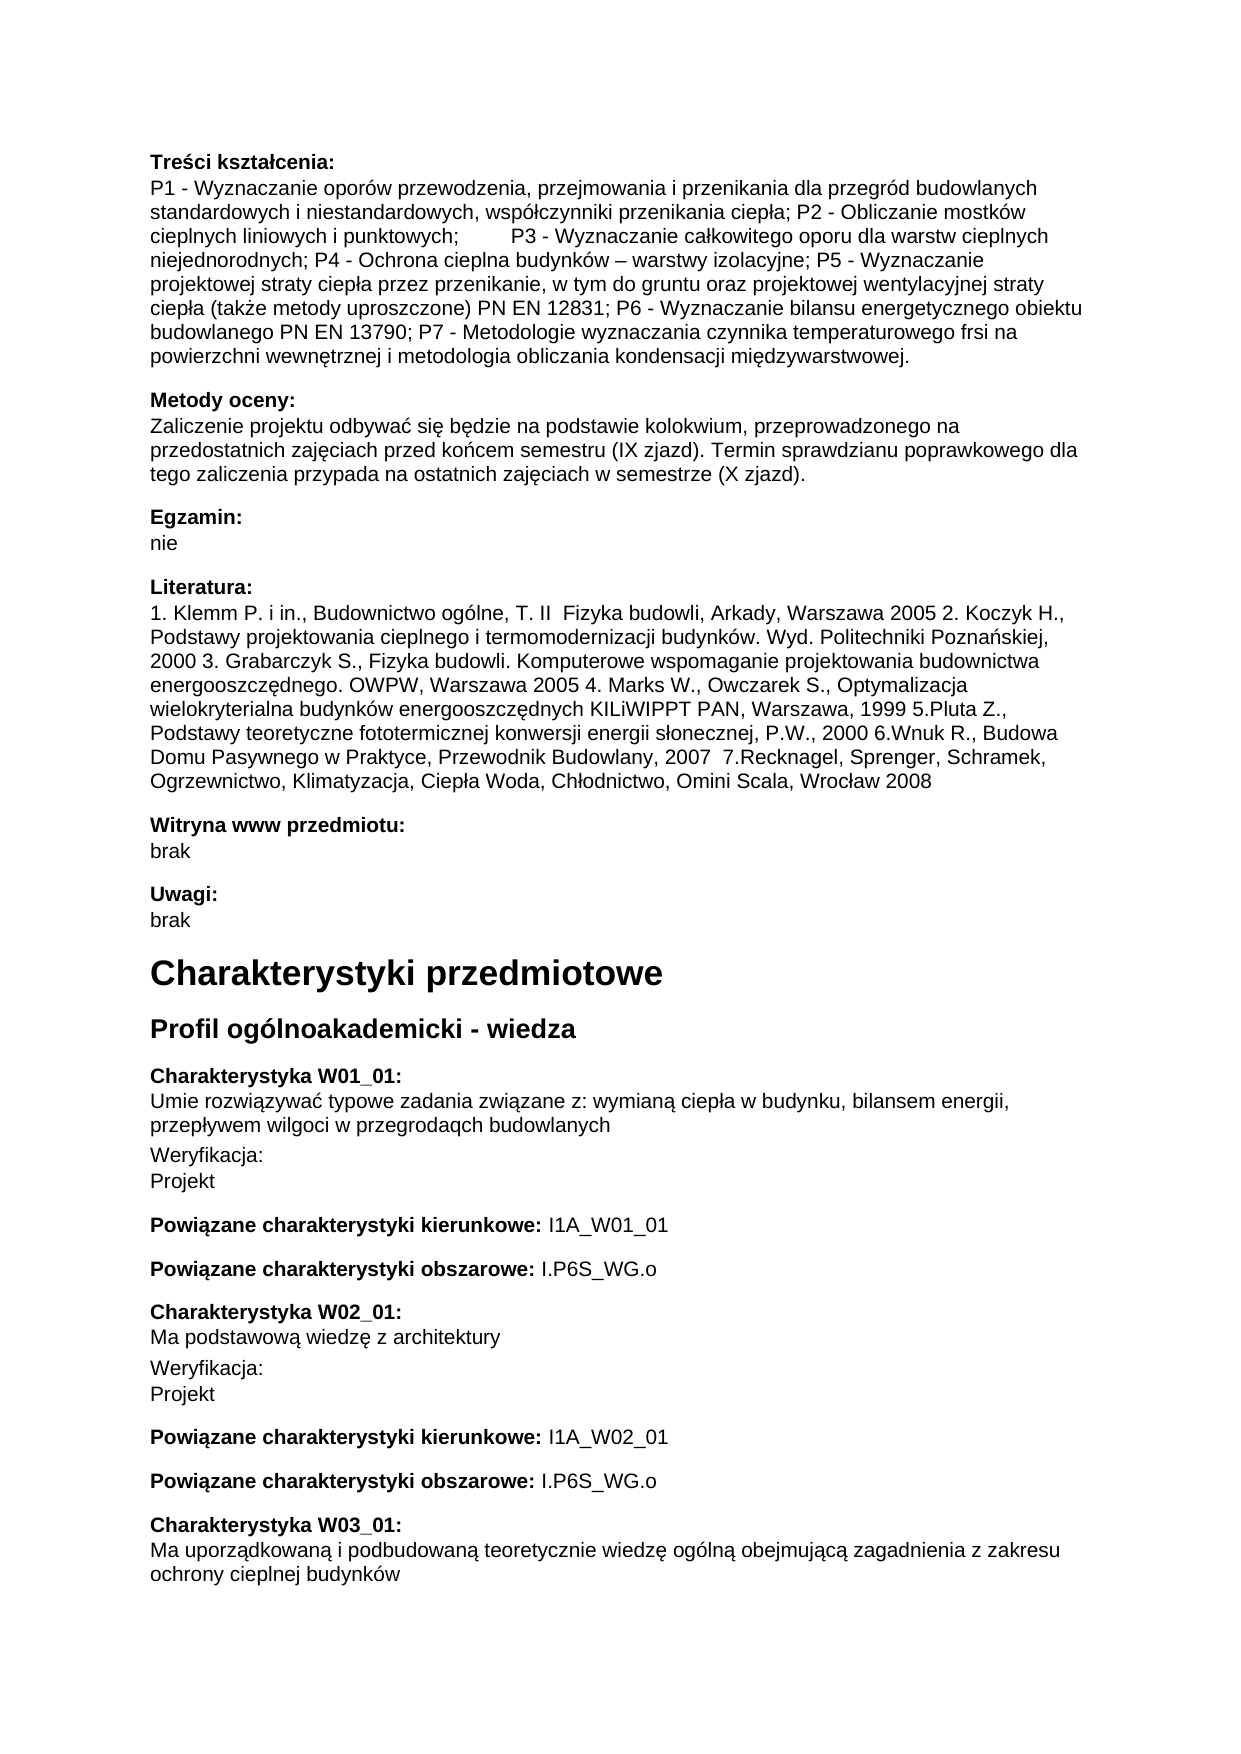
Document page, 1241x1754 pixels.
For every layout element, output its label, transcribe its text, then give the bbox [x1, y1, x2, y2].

text Projekt [150, 1169, 1090, 1193]
text Projekt [150, 1381, 1090, 1405]
text P1 - Wyznaczanie oporów przewodzenia, przejmowania i przenikania dla przegród budowlanych standardowych i niestandardowych, współczynniki przenikania ciepła; P2 - Obliczanie mostków cieplnych liniowych i punktowych; P3 - Wyznaczanie całkowitego oporu dla warstw cieplnych niejednorodnych; P4 - Ochrona cieplna budynków – warstwy izolacyjne; P5 - Wyznaczanie projektowej straty ciepła przez przenikanie, w tym do gruntu oraz projektowej wentylacyjnej straty ciepła (także metody uproszczone) PN EN 12831; P6 - Wyznaczanie bilansu energetycznego obiektu budowlanego PN EN 13790; P7 - Metodologie wyznaczania czynnika temperaturowego frsi na powierzchni wewnętrznej i metodologia obliczania kondensacji międzywarstwowej. [150, 176, 1090, 368]
text Literatura: [150, 575, 1090, 599]
text Egzamin: [150, 505, 1090, 529]
text Weryfikacja: [150, 1143, 1090, 1167]
text Ma podstawową wiedzę z architektury [150, 1325, 1090, 1349]
text nie [150, 531, 1090, 555]
text Umie rozwiązywać typowe zadania związane z: wymianą ciepła w budynku, bilansem energii, przepływem wilgoci w przegrodaqch budowlanych [150, 1089, 1090, 1137]
text Charakterystyka W01_01: [150, 1064, 1090, 1088]
text brak [150, 908, 1090, 932]
text Weryfikacja: [150, 1355, 1090, 1379]
text Ma uporządkowaną i podbudowaną teoretycznie wiedzę ogólną obejmującą zagadnienia z zakresu ochrony cieplnej budynków [150, 1538, 1090, 1586]
subtitle Profil ogólnoakademicki - wiedza [150, 1013, 1090, 1044]
text brak [150, 838, 1090, 862]
text Treści kształcenia: [150, 150, 1090, 174]
subtitle Charakterystyki przedmiotowe [150, 952, 1090, 993]
text Metody oceny: [150, 387, 1090, 411]
text 1. Klemm P. i in., Budownictwo ogólne, T. II Fizyka budowli, Arkady, Warszawa 2005 2. Koczyk H., Podstawy projektowania cieplnego i termomodernizacji budynków. Wyd. Politechniki Poznańskiej, 2000 3. Grabarczyk S., Fizyka budowli. Komputerowe wspomaganie projektowania budownictwa energooszczędnego. OWPW, Warszawa 2005 4. Marks W., Owczarek S., Optymalizacja wielokryterialna budynków energooszczędnych KILiWIPPT PAN, Warszawa, 1999 5.Pluta Z., Podstawy teoretyczne fototermicznej konwersji energii słonecznej, P.W., 2000 6.Wnuk R., Budowa Domu Pasywnego w Praktyce, Przewodnik Budowlany, 2007 7.Recknagel, Sprenger, Schramek, Ogrzewnictwo, Klimatyzacja, Ciepła Woda, Chłodnictwo, Omini Scala, Wrocław 2008 [150, 601, 1090, 793]
text Zaliczenie projektu odbywać się będzie na podstawie kolokwium, przeprowadzonego na przedostatnich zajęciach przed końcem semestru (IX zjazd). Termin sprawdzianu poprawkowego dla tego zaliczenia przypada na ostatnich zajęciach w semestrze (X zjazd). [150, 413, 1090, 485]
text Powiązane charakterystyki obszarowe: I.P6S_WG.o [150, 1469, 1090, 1493]
text Charakterystyka W03_01: [150, 1513, 1090, 1537]
text Witryna www przedmiotu: [150, 812, 1090, 836]
text Powiązane charakterystyki kierunkowe: I1A_W02_01 [150, 1425, 1090, 1449]
text Powiązane charakterystyki obszarowe: I.P6S_WG.o [150, 1256, 1090, 1280]
text Charakterystyka W02_01: [150, 1300, 1090, 1324]
text Powiązane charakterystyki kierunkowe: I1A_W01_01 [150, 1213, 1090, 1237]
text Uwagi: [150, 882, 1090, 906]
